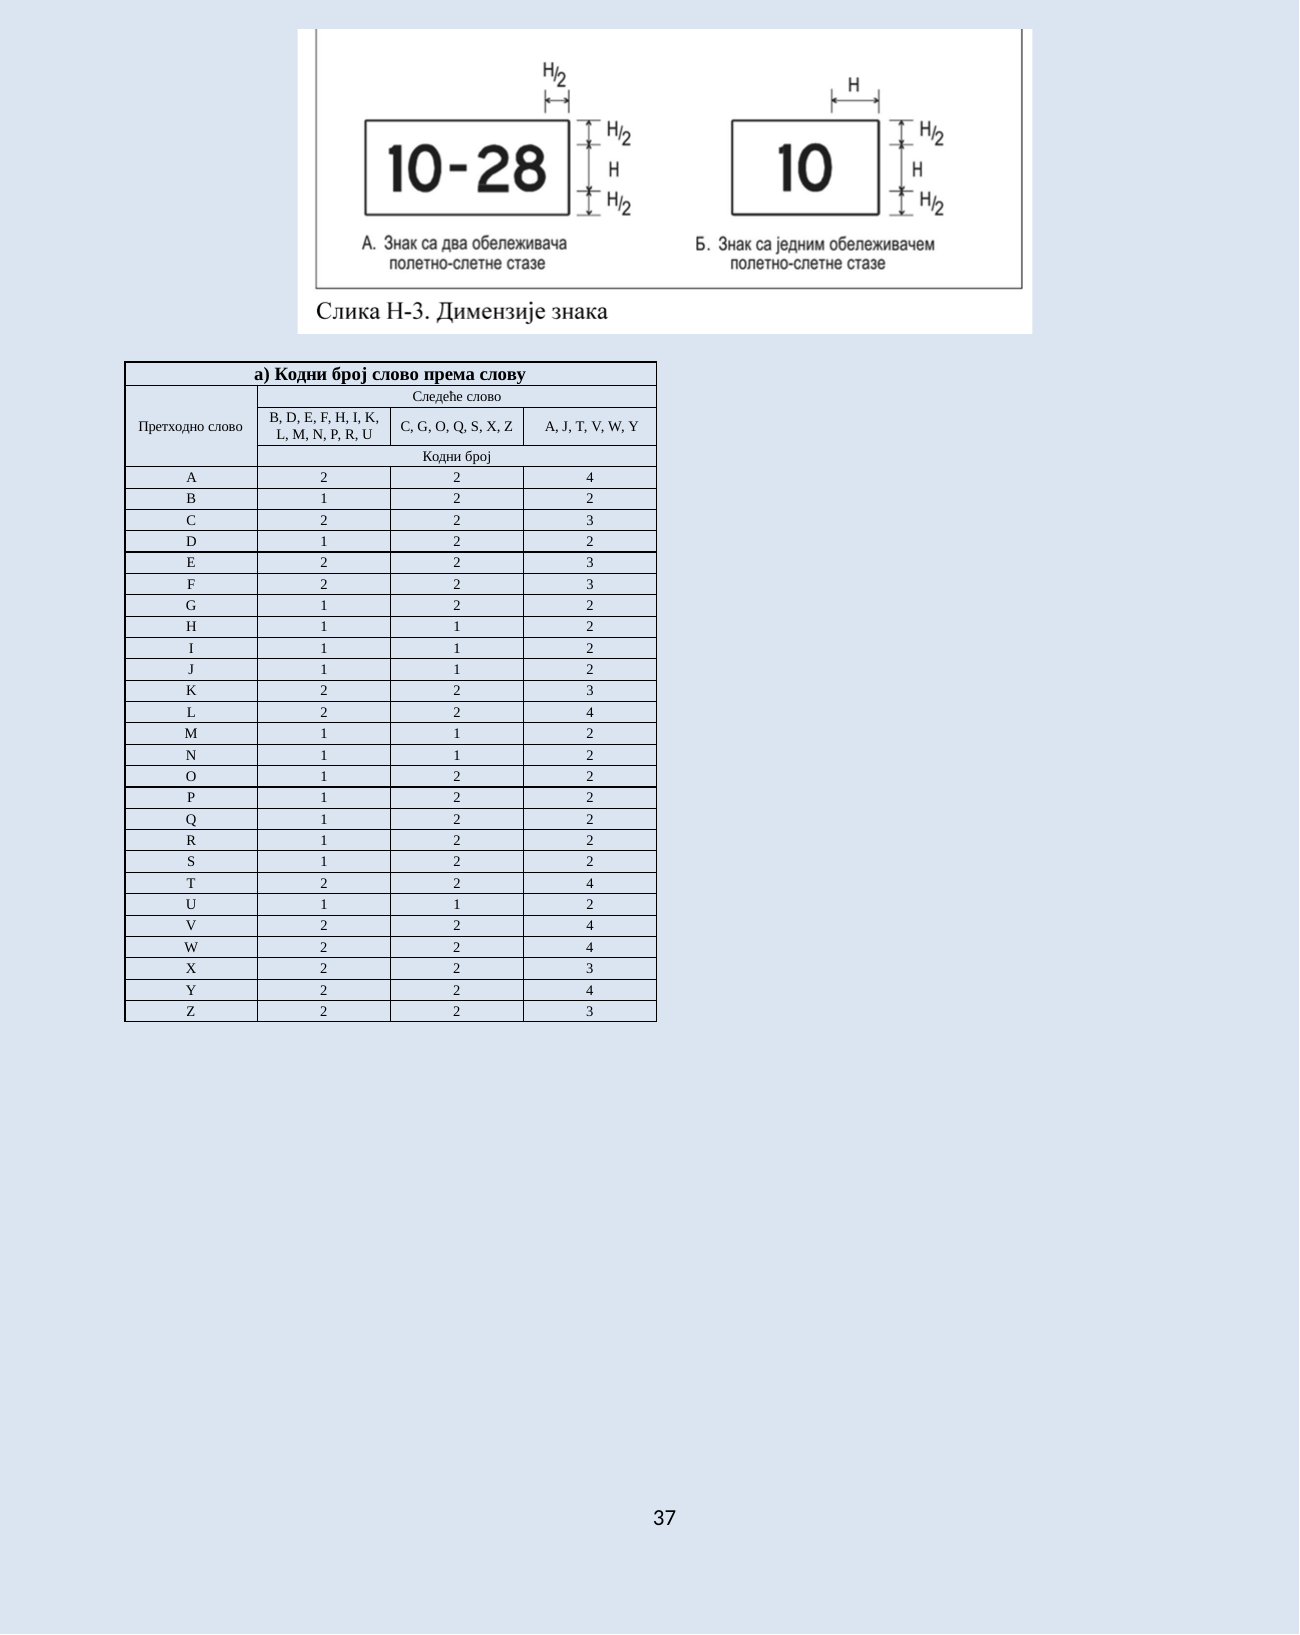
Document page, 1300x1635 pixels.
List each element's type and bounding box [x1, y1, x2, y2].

picture [297, 29, 1033, 334]
